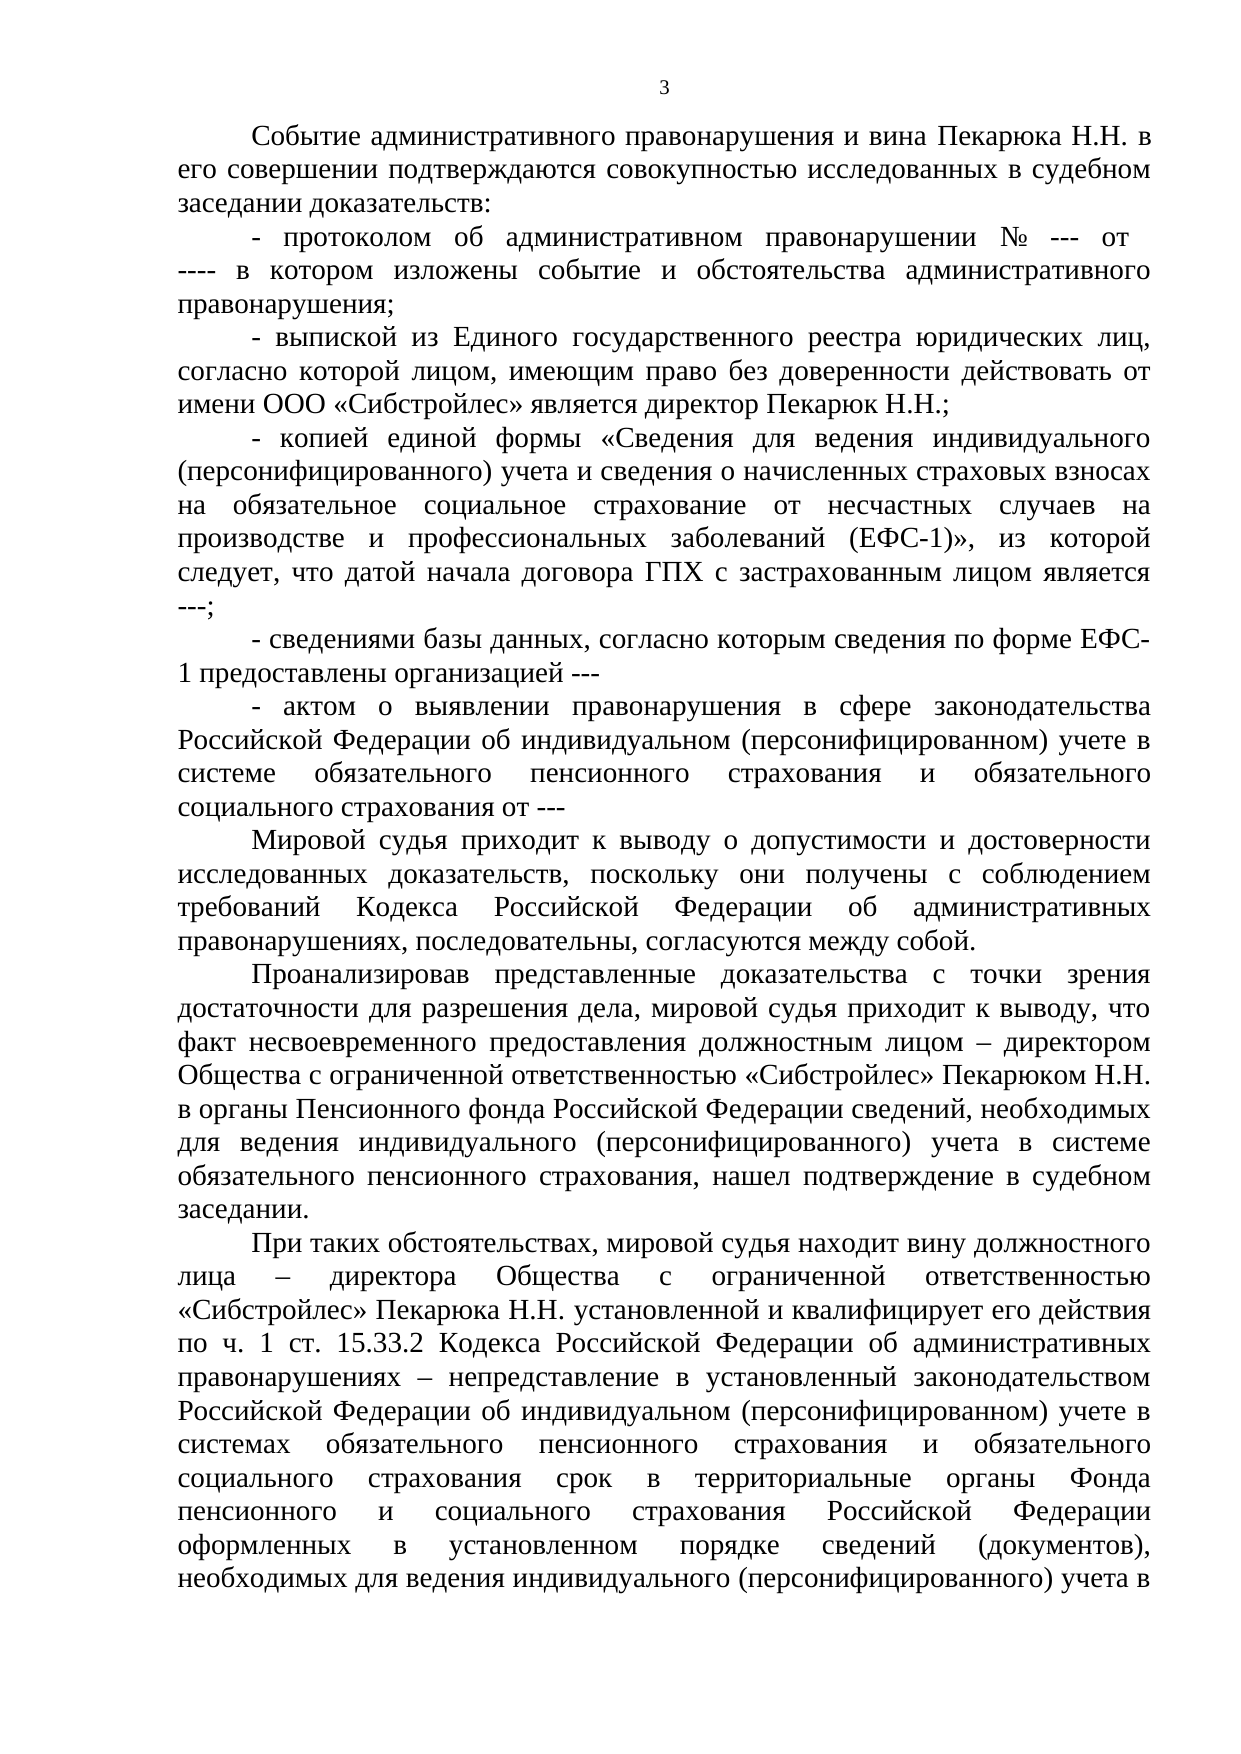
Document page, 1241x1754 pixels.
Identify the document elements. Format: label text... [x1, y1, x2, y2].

text - актом о выявлении правонарушения в сфере законодательства Российской Федерации об индивидуальном (персонифицированном) учете в системе обязательного пенсионного страхования и обязательного социального страхования от --- [177, 688, 1152, 822]
text - копией единой формы «Сведения для ведения индивидуального (персонифицированного) учета и сведения о начисленных страховых взносах на обязательное социальное страхование от несчастных случаев на производстве и профессиональных заболеваний (ЕФС-1)», из которой следует, что датой начала договора ГПХ с застрахованным лицом является ---; [177, 420, 1152, 621]
text - протоколом об административном правонарушении № --- от ---- в котором изложены событие и обстоятельства административного правонарушения; [177, 219, 1152, 319]
text - выпиской из Единого государственного реестра юридических лиц, согласно которой лицом, имеющим право без доверенности действовать от имени ООО «Сибстройлес» является директор Пекарюк Н.Н.; [177, 319, 1152, 420]
text Событие административного правонарушения и вина Пекарюка Н.Н. в его совершении подтверждаются совокупностью исследованных в судебном заседании доказательств: [177, 118, 1152, 219]
text Проанализировав представленные доказательства с точки зрения достаточности для разрешения дела, мировой судья приходит к выводу, что факт несвоевременного предоставления должностным лицом – директором Общества с ограниченной ответственностью «Сибстройлес» Пекарюком Н.Н. в органы Пенсионного фонда Российской Федерации сведений, необходимых для ведения индивидуального (персонифицированного) учета в системе обязательного пенсионного страхования, нашел подтверждение в судебном заседании. [177, 957, 1152, 1225]
text - сведениями базы данных, согласно которым сведения по форме ЕФС-1 предоставлены организацией --- [177, 621, 1152, 688]
text Мировой судья приходит к выводу о допустимости и достоверности исследованных доказательств, поскольку они получены с соблюдением требований Кодекса Российской Федерации об административных правонарушениях, последовательны, согласуются между собой. [177, 822, 1152, 957]
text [177, 1225, 1152, 1594]
